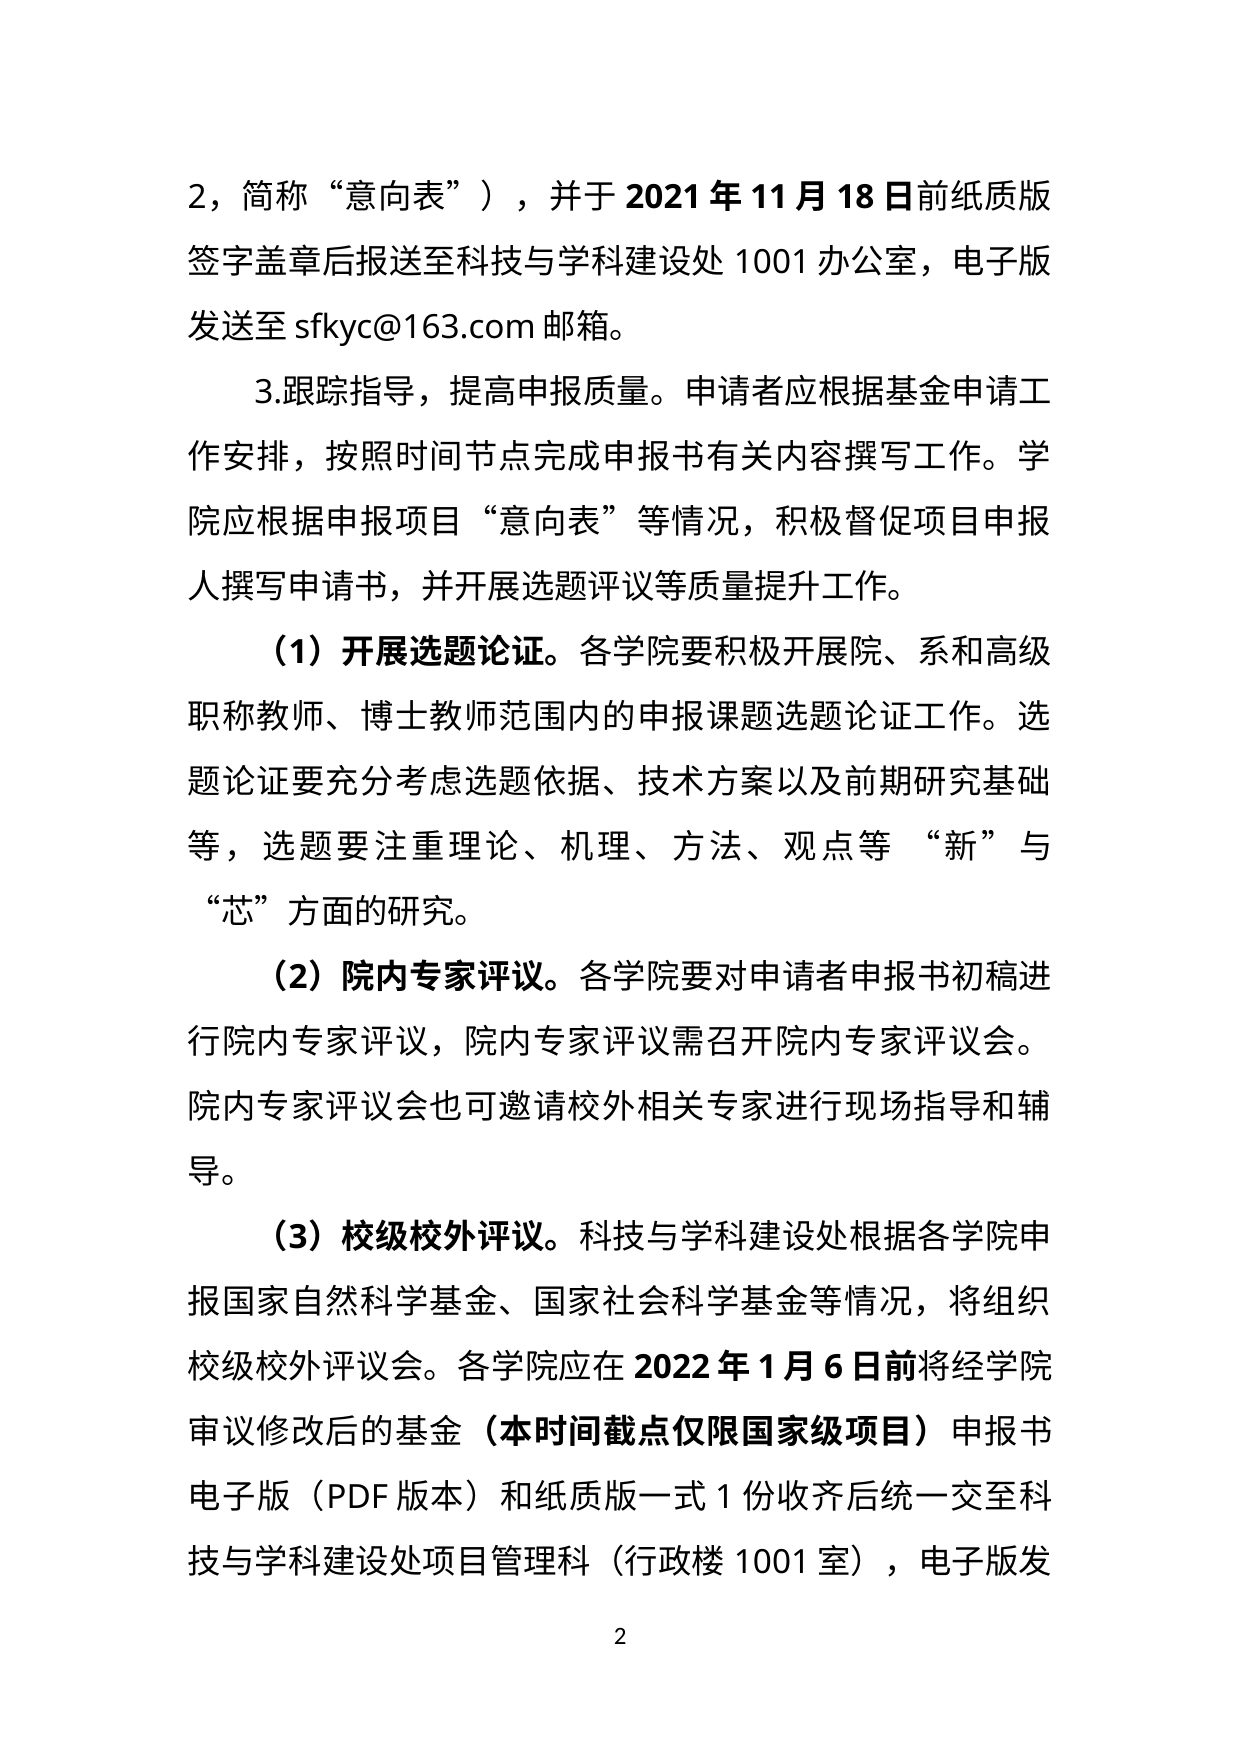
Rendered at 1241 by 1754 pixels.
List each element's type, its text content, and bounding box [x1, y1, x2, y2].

text （1）开展选题论证。各学院要积极开展院、系和高级职称教师、博士教师范围内的申报课题选题论证工作。选题论证要充分考虑选题依据、技术方案以及前期研究基础等，选题要注重理论、机理、方法、观点等 “新”与“芯”方面的研究。 [187, 617, 1053, 942]
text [187, 162, 1053, 357]
text （2）院内专家评议。各学院要对申请者申报书初稿进行院内专家评议，院内专家评议需召开院内专家评议会。院内专家评议会也可邀请校外相关专家进行现场指导和辅导。 [187, 942, 1053, 1202]
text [187, 1202, 1053, 1592]
text 3.跟踪指导，提高申报质量。申请者应根据基金申请工作安排，按照时间节点完成申报书有关内容撰写工作。学院应根据申报项目“意向表”等情况，积极督促项目申报人撰写申请书，并开展选题评议等质量提升工作。 [187, 357, 1053, 617]
